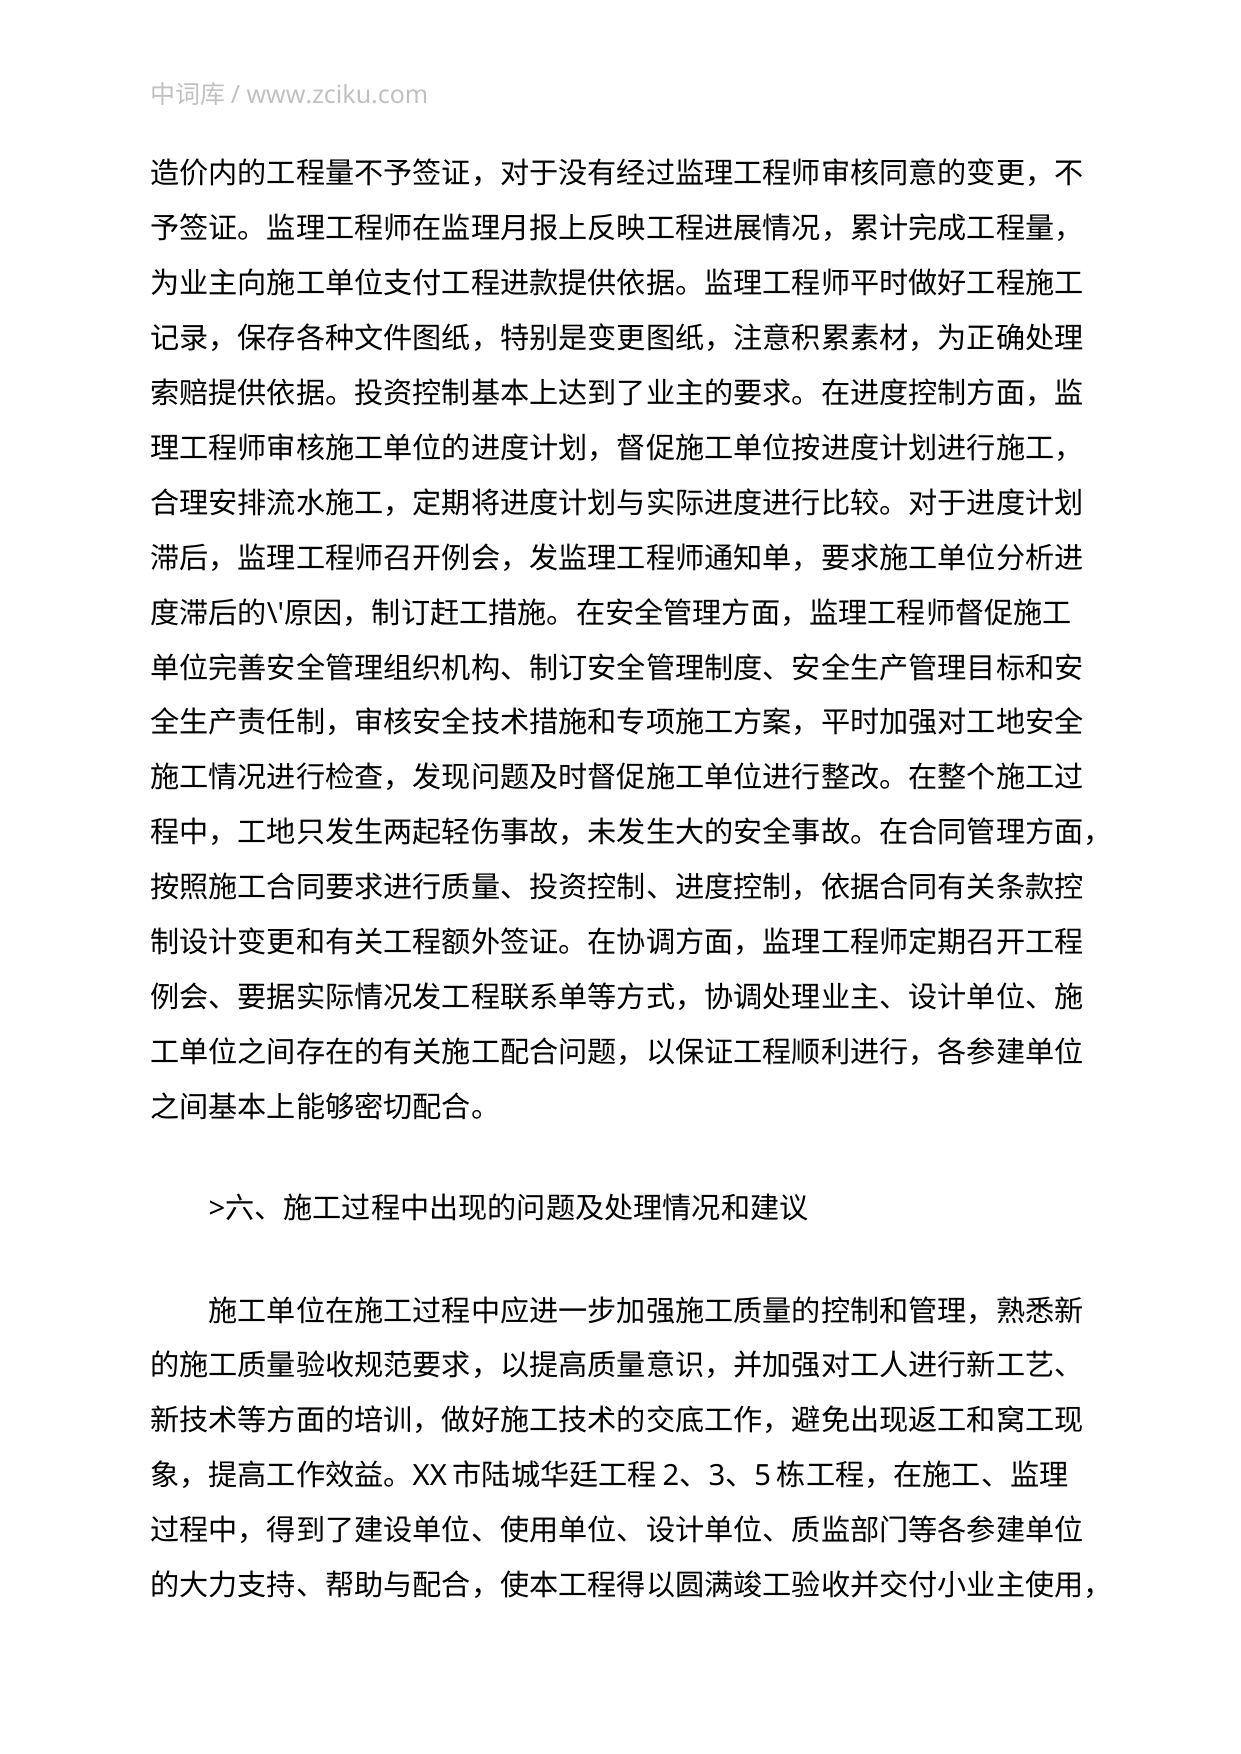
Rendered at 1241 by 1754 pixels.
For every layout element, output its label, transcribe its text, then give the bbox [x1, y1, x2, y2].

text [150, 150, 1090, 1126]
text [150, 1287, 1090, 1604]
text >六、施工过程中出现的问题及处理情况和建议 [150, 1185, 1090, 1227]
